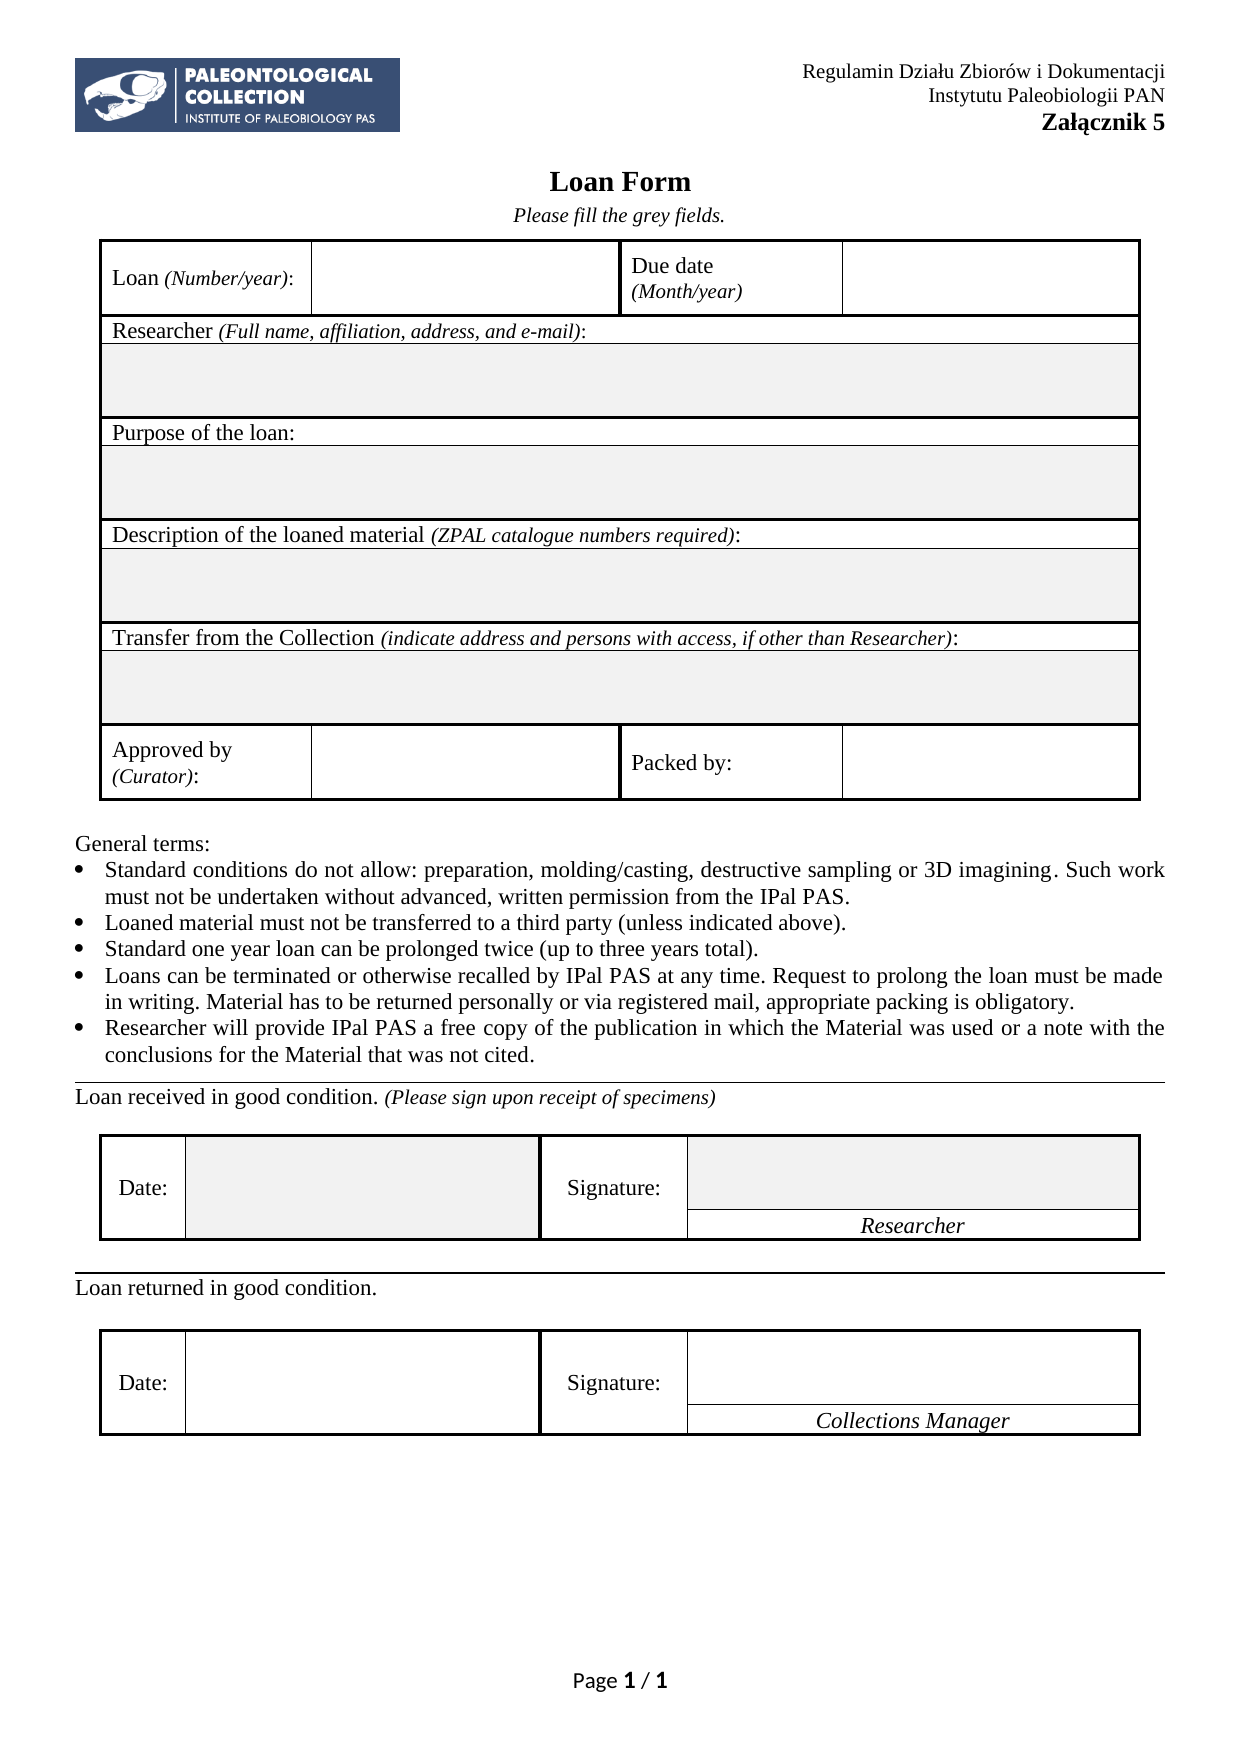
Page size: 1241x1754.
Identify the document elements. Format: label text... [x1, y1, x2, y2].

table_cell [102, 344, 1138, 416]
text Loan received in good condition. (Please sign upon receipt of specimens) [75, 1083, 1165, 1110]
table_header Loan (Number/year): [102, 242, 311, 313]
table_cell [102, 446, 1138, 518]
picture [75, 58, 400, 132]
table_header Signature: [542, 1332, 687, 1433]
table_header Due date (Month/year) [622, 242, 842, 313]
table_header [688, 1137, 1138, 1209]
table_header [843, 242, 1138, 313]
table_cell Collections Manager [688, 1405, 1138, 1433]
text Loan Form [75, 164, 1165, 197]
table_cell [102, 651, 1138, 723]
table_cell Researcher [688, 1210, 1138, 1238]
text Please fill the grey fields. [75, 202, 1165, 227]
table_header Date: [102, 1332, 185, 1433]
table_header [186, 1137, 538, 1238]
table_cell Description of the loaned material (ZPAL catalogue numbers required): [102, 521, 1138, 548]
table_cell Researcher (Full name, affiliation, address, and e-mail): [102, 317, 1138, 343]
table_cell Purpose of the loan: [102, 419, 1138, 445]
list Standard one year loan can be prolonged twice (up to three years total). [75, 935, 1165, 962]
list Standard conditions do not allow: preparation, molding/casting, destructive sampling or 3D imagining. Such work must not be undertaken without advanced, written permission from the IPal PAS. [75, 856, 1165, 909]
list Researcher will provide IPal PAS a free copy of the publication in which the Material was used or a note with the conclusions for the Material that was not cited. [75, 1014, 1165, 1082]
list Loans can be terminated or otherwise recalled by IPal PAS at any time. Request to prolong the loan must be made in writing. Material has to be returned personally or via registered mail, appropriate packing is obligatory. [75, 962, 1165, 1014]
text General terms: [75, 830, 1165, 856]
table_cell [312, 726, 618, 798]
table_header [186, 1332, 538, 1433]
list Loaned material must not be transferred to a third party (unless indicated above). [75, 909, 1165, 935]
table_cell Approved by (Curator): [102, 726, 311, 798]
table_header [312, 242, 618, 313]
table_cell [102, 549, 1138, 621]
text Loan returned in good condition. [75, 1274, 1165, 1300]
table_header Date: [102, 1137, 185, 1238]
table_cell [843, 726, 1138, 798]
table_cell Packed by: [622, 726, 842, 798]
table_cell Transfer from the Collection (indicate address and persons with access, if other than Researcher): [102, 624, 1138, 650]
table_header [688, 1332, 1138, 1404]
table_header Signature: [542, 1137, 687, 1238]
